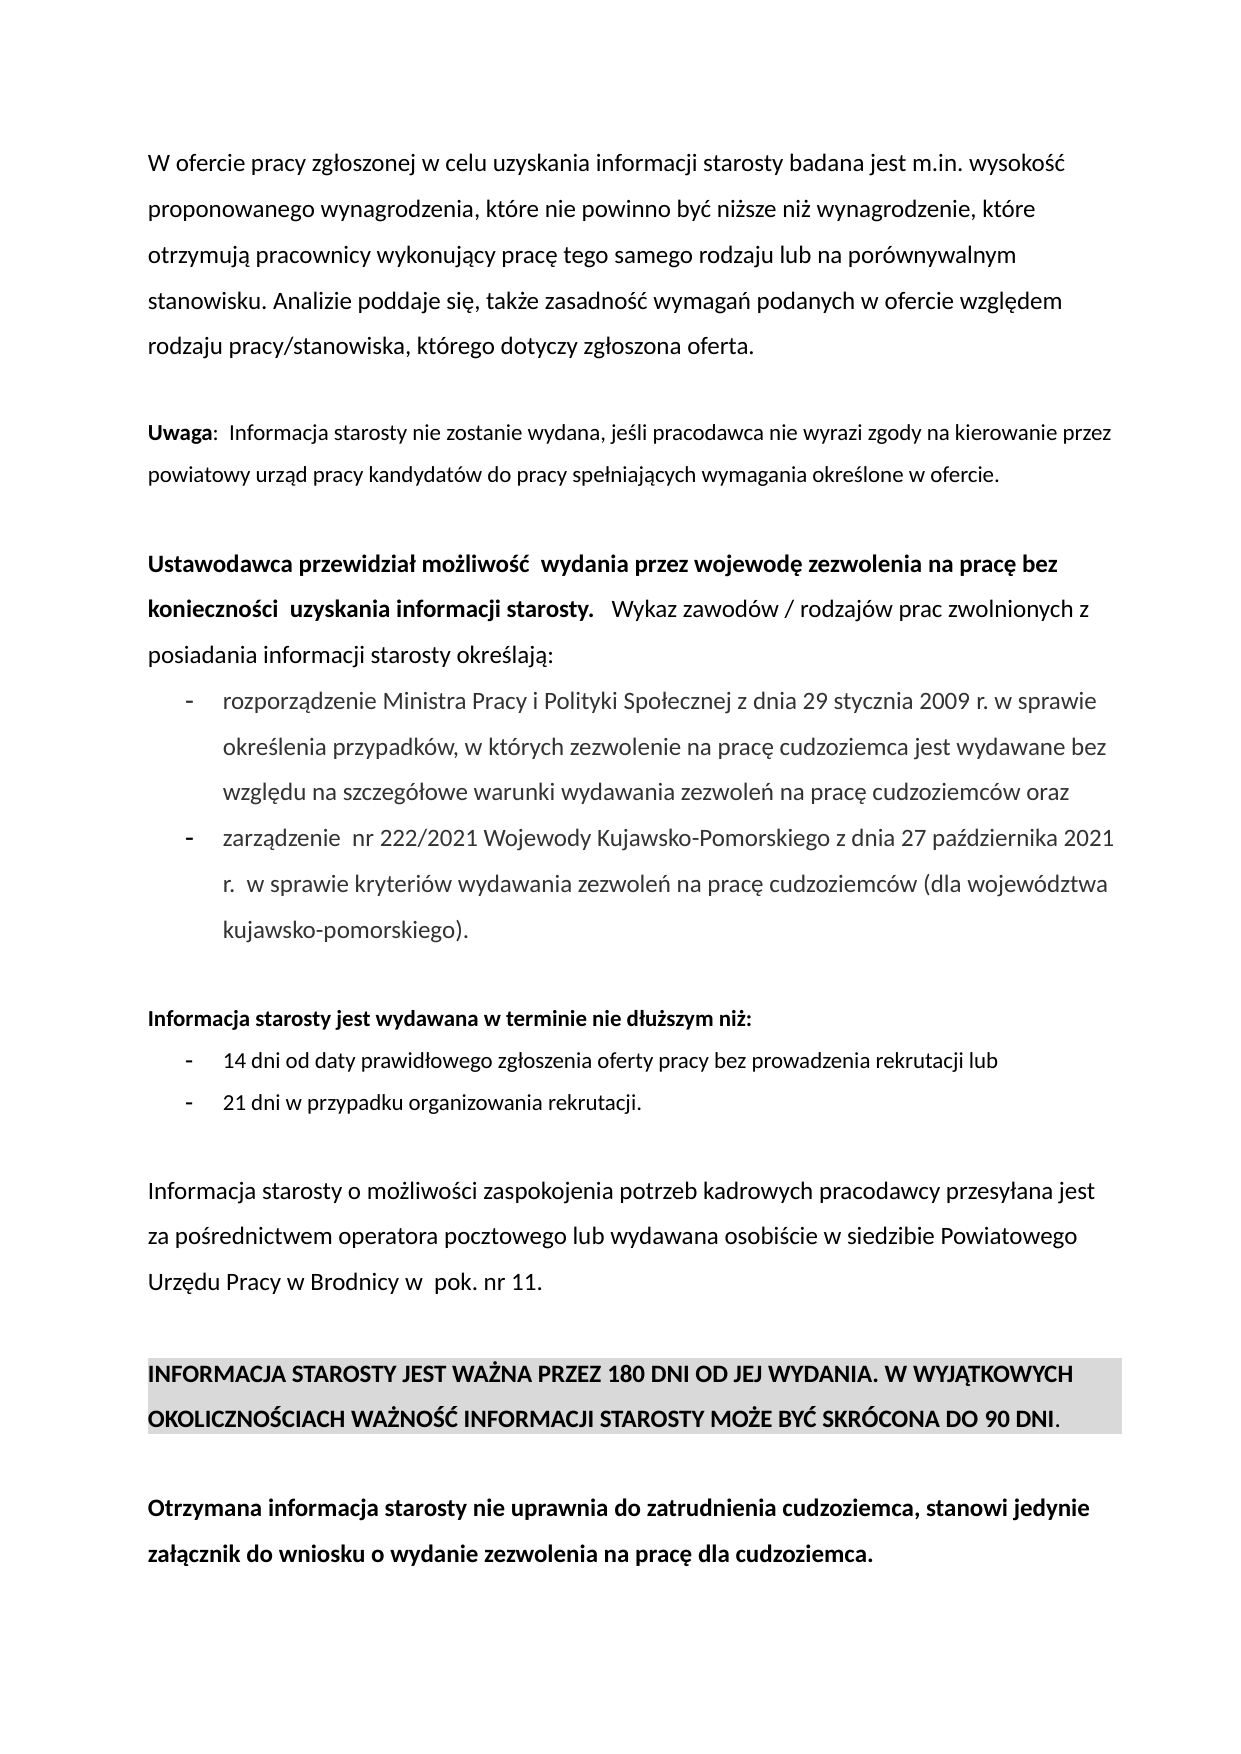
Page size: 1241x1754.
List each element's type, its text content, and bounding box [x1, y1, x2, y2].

text Otrzymana informacja starosty nie uprawnia do zatrudnienia cudzoziemca, stanowi jedynie załącznik do wniosku o wydanie zezwolenia na pracę dla cudzoziemca. [148, 1492, 1122, 1568]
text Ustawodawca przewidział możliwość wydania przez wojewodę zezwolenia na pracę bez konieczności uzyskania informacji starosty. Wykaz zawodów / rodzajów prac zwolnionych z posiadania informacji starosty określają: [148, 548, 1122, 670]
text Informacja starosty jest wydawana w terminie nie dłuższym niż: [148, 1004, 1122, 1032]
list 21 dni w przypadku organizowania rekrutacji. [185, 1088, 1122, 1116]
list 14 dni od daty prawidłowego zgłoszenia oferty pracy bez prowadzenia rekrutacji lub [185, 1046, 1122, 1074]
list zarządzenie nr 222/2021 Wojewody Kujawsko-Pomorskiego z dnia 27 października 2021 r. w sprawie kryteriów wydawania zezwoleń na pracę cudzoziemców (dla województwa kujawsko-pomorskiego). [185, 822, 1122, 944]
text W ofercie pracy zgłoszonej w celu uzyskania informacji starosty badana jest m.in. wysokość proponowanego wynagrodzenia, które nie powinno być niższe niż wynagrodzenie, które otrzymują pracownicy wykonujący pracę tego samego rodzaju lub na porównywalnym stanowisku. Analizie poddaje się, także zasadność wymagań podanych w ofercie względem rodzaju pracy/stanowiska, którego dotyczy zgłoszona oferta. [148, 148, 1122, 361]
text Informacja starosty o możliwości zaspokojenia potrzeb kadrowych pracodawcy przesyłana jest za pośrednictwem operatora pocztowego lub wydawana osobiście w siedzibie Powiatowego Urzędu Pracy w Brodnicy w pok. nr 11. [148, 1175, 1122, 1297]
list rozporządzenie Ministra Pracy i Polityki Społecznej z dnia 29 stycznia 2009 r. w sprawie określenia przypadków, w których zezwolenie na pracę cudzoziemca jest wydawane bez względu na szczegółowe warunki wydawania zezwoleń na pracę cudzoziemców oraz [185, 685, 1122, 807]
text Uwaga: Informacja starosty nie zostanie wydana, jeśli pracodawca nie wyrazi zgody na kierowanie przez powiatowy urząd pracy kandydatów do pracy spełniających wymagania określone w ofercie. [148, 418, 1122, 488]
text INFORMACJA STAROSTY JEST WAŻNA PRZEZ 180 DNI OD JEJ WYDANIA. W WYJĄTKOWYCH OKOLICZNOŚCIACH WAŻNOŚĆ INFORMACJI STAROSTY MOŻE BYĆ SKRÓCONA DO 90 DNI. [148, 1358, 1122, 1434]
